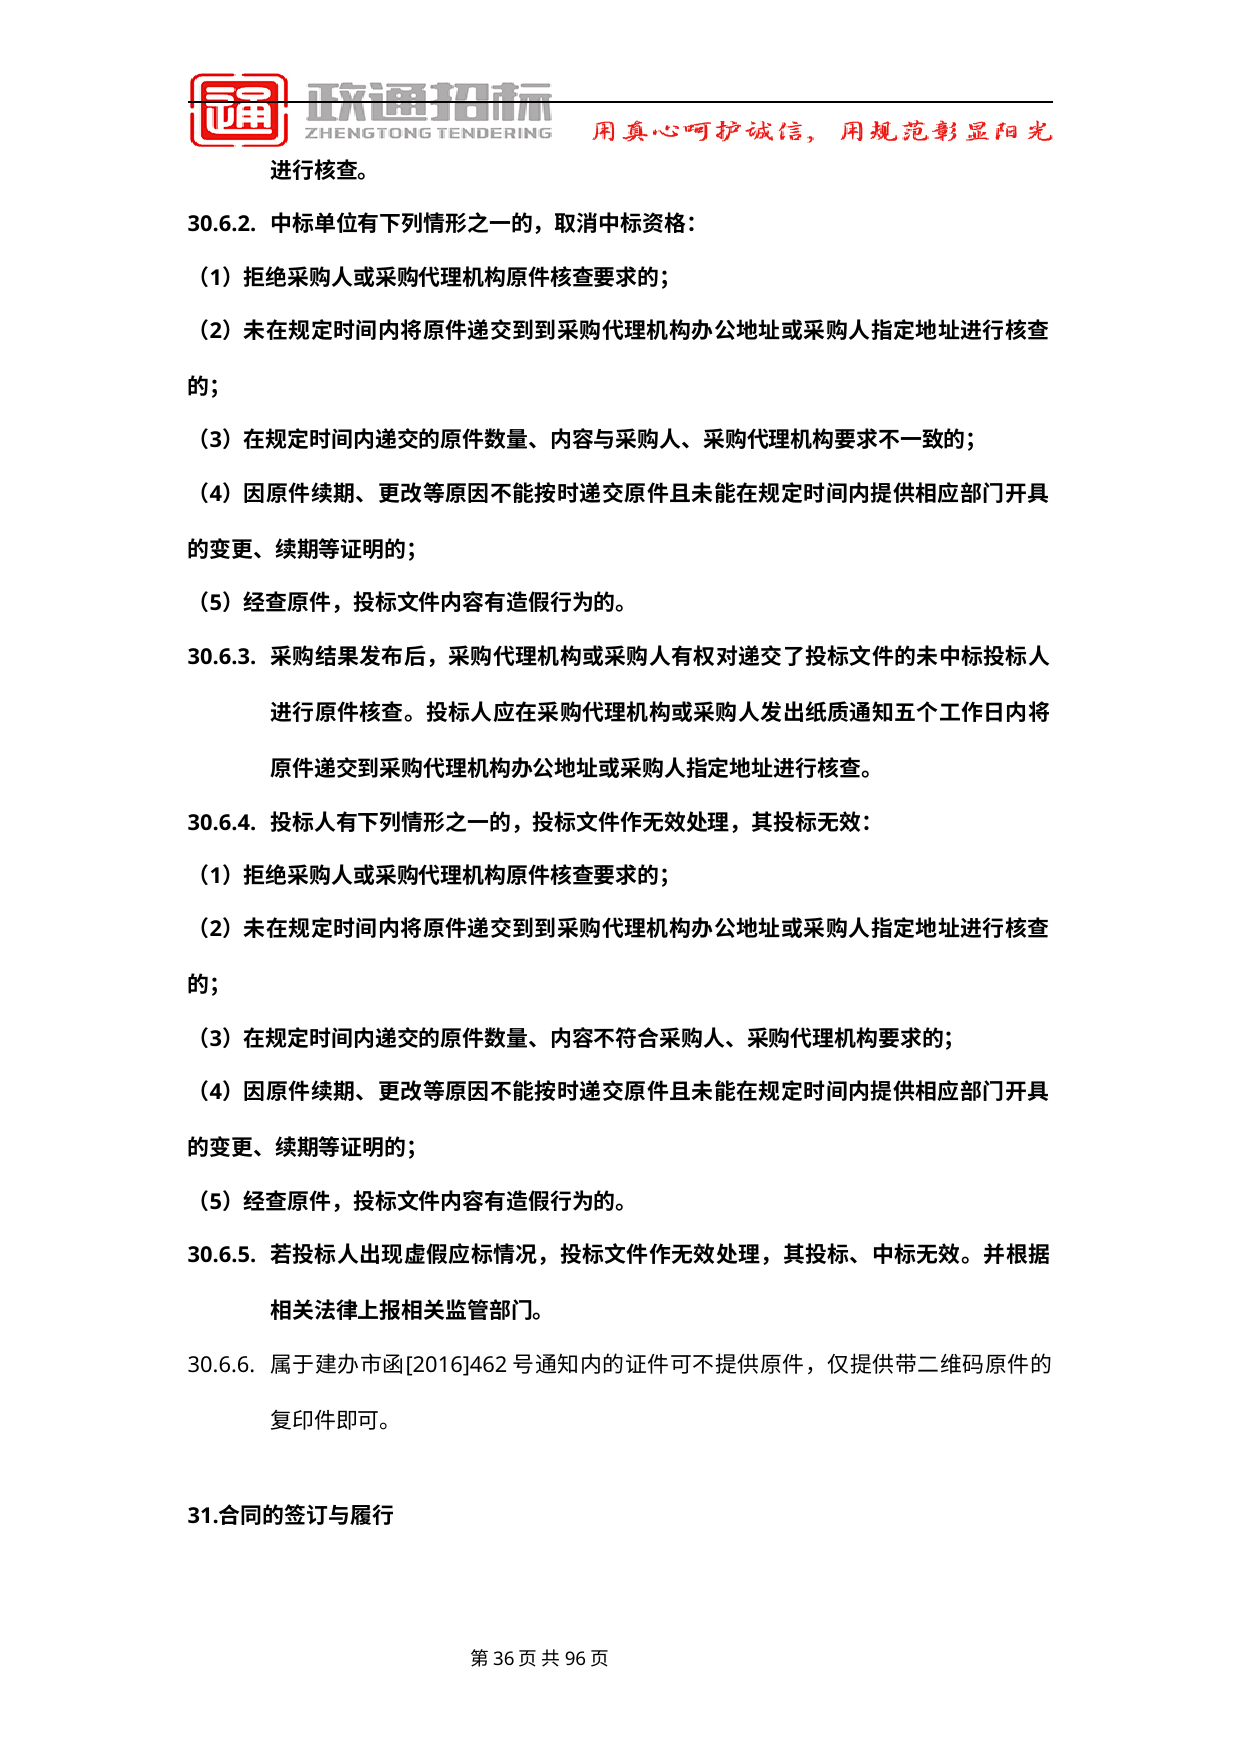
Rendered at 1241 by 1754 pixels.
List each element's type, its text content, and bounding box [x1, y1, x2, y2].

list 在规定时间内递交的原件数量、内容与采购人、采购代理机构要求不一致的； [187, 419, 1053, 457]
list 若投标人出现虚假应标情况，投标文件作无效处理，其投标、中标无效。并根据相关法律上报相关监管部门。 [187, 1234, 1053, 1328]
list 属于建办市函[2016]462号通知内的证件可不提供原件，仅提供带二维码原件的复印件即可。 [187, 1344, 1053, 1437]
list 在规定时间内递交的原件数量、内容不符合采购人、采购代理机构要求的； [187, 1018, 1053, 1055]
list 采购结果发布后，采购代理机构或采购人有权对递交了投标文件的未中标投标人进行原件核查。投标人应在采购代理机构或采购人发出纸质通知五个工作日内将原件递交到采购代理机构办公地址或采购人指定地址进行核查。 [187, 636, 1053, 786]
list 拒绝采购人或采购代理机构原件核查要求的； [187, 855, 1053, 892]
list 经查原件，投标文件内容有造假行为的。 [187, 582, 1053, 620]
picture [188, 103, 1053, 147]
list 拒绝采购人或采购代理机构原件核查要求的； [187, 257, 1053, 294]
list 经查原件，投标文件内容有造假行为的。 [187, 1181, 1053, 1218]
list 因原件续期、更改等原因不能按时递交原件且未能在规定时间内提供相应部门开具的变更、续期等证明的； [187, 473, 1053, 567]
list 中标单位有下列情形之一的，取消中标资格： [187, 203, 1053, 241]
list 未在规定时间内将原件递交到到采购代理机构办公地址或采购人指定地址进行核查的； [187, 908, 1053, 1002]
list 投标人有下列情形之一的，投标文件作无效处理，其投标无效： [187, 802, 1053, 839]
list 因原件续期、更改等原因不能按时递交原件且未能在规定时间内提供相应部门开具的变更、续期等证明的； [187, 1071, 1053, 1165]
subtitle 31.合同的签订与履行 [187, 1498, 1053, 1530]
picture [188, 73, 1053, 101]
list 采购结果发布后，采购代理机构或采购人有权对中标单位进行原件核查，中标单位应在五个工作日内把相关原件递交至采购代理机构办公地址或采购人指定地址进行核查。 [187, 150, 1053, 187]
list 未在规定时间内将原件递交到到采购代理机构办公地址或采购人指定地址进行核查的； [187, 310, 1053, 404]
